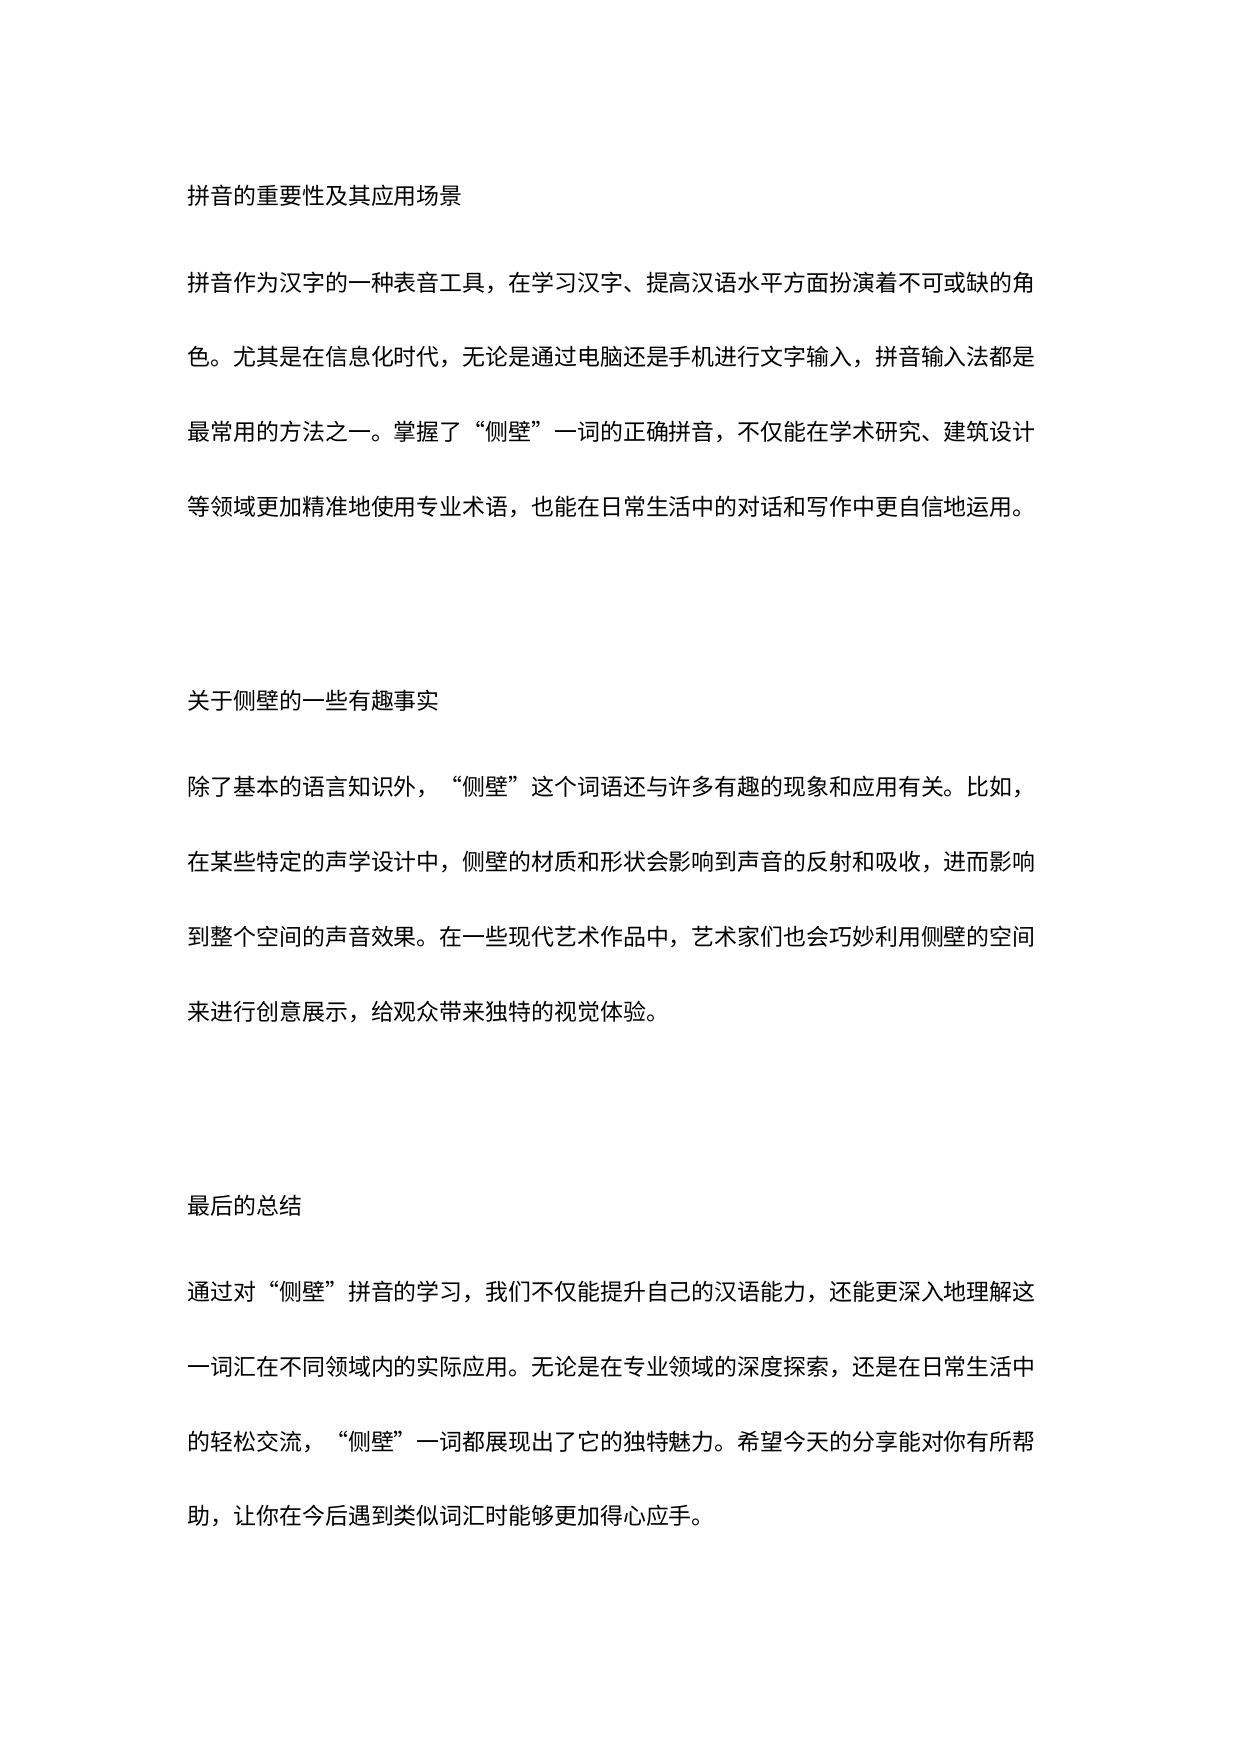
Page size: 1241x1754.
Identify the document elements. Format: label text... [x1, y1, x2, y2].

text 通过对“侧壁”拼音的学习，我们不仅能提升自己的汉语能力，还能更深入地理解这一词汇在不同领域内的实际应用。无论是在专业领域的深度探索，还是在日常生活中的轻松交流，“侧壁”一词都展现出了它的独特魅力。希望今天的分享能对你有所帮助，让你在今后遇到类似词汇时能够更加得心应手。 [187, 1258, 1053, 1547]
text 关于侧壁的一些有趣事实 [187, 667, 1053, 732]
text 拼音的重要性及其应用场景 [187, 162, 1053, 227]
text 除了基本的语言知识外，“侧壁”这个词语还与许多有趣的现象和应用有关。比如，在某些特定的声学设计中，侧壁的材质和形状会影响到声音的反射和吸收，进而影响到整个空间的声音效果。在一些现代艺术作品中，艺术家们也会巧妙利用侧壁的空间来进行创意展示，给观众带来独特的视觉体验。 [187, 753, 1053, 1042]
text 最后的总结 [187, 1172, 1053, 1237]
text 拼音作为汉字的一种表音工具，在学习汉字、提高汉语水平方面扮演着不可或缺的角色。尤其是在信息化时代，无论是通过电脑还是手机进行文字输入，拼音输入法都是最常用的方法之一。掌握了“侧壁”一词的正确拼音，不仅能在学术研究、建筑设计等领域更加精准地使用专业术语，也能在日常生活中的对话和写作中更自信地运用。 [187, 248, 1053, 538]
